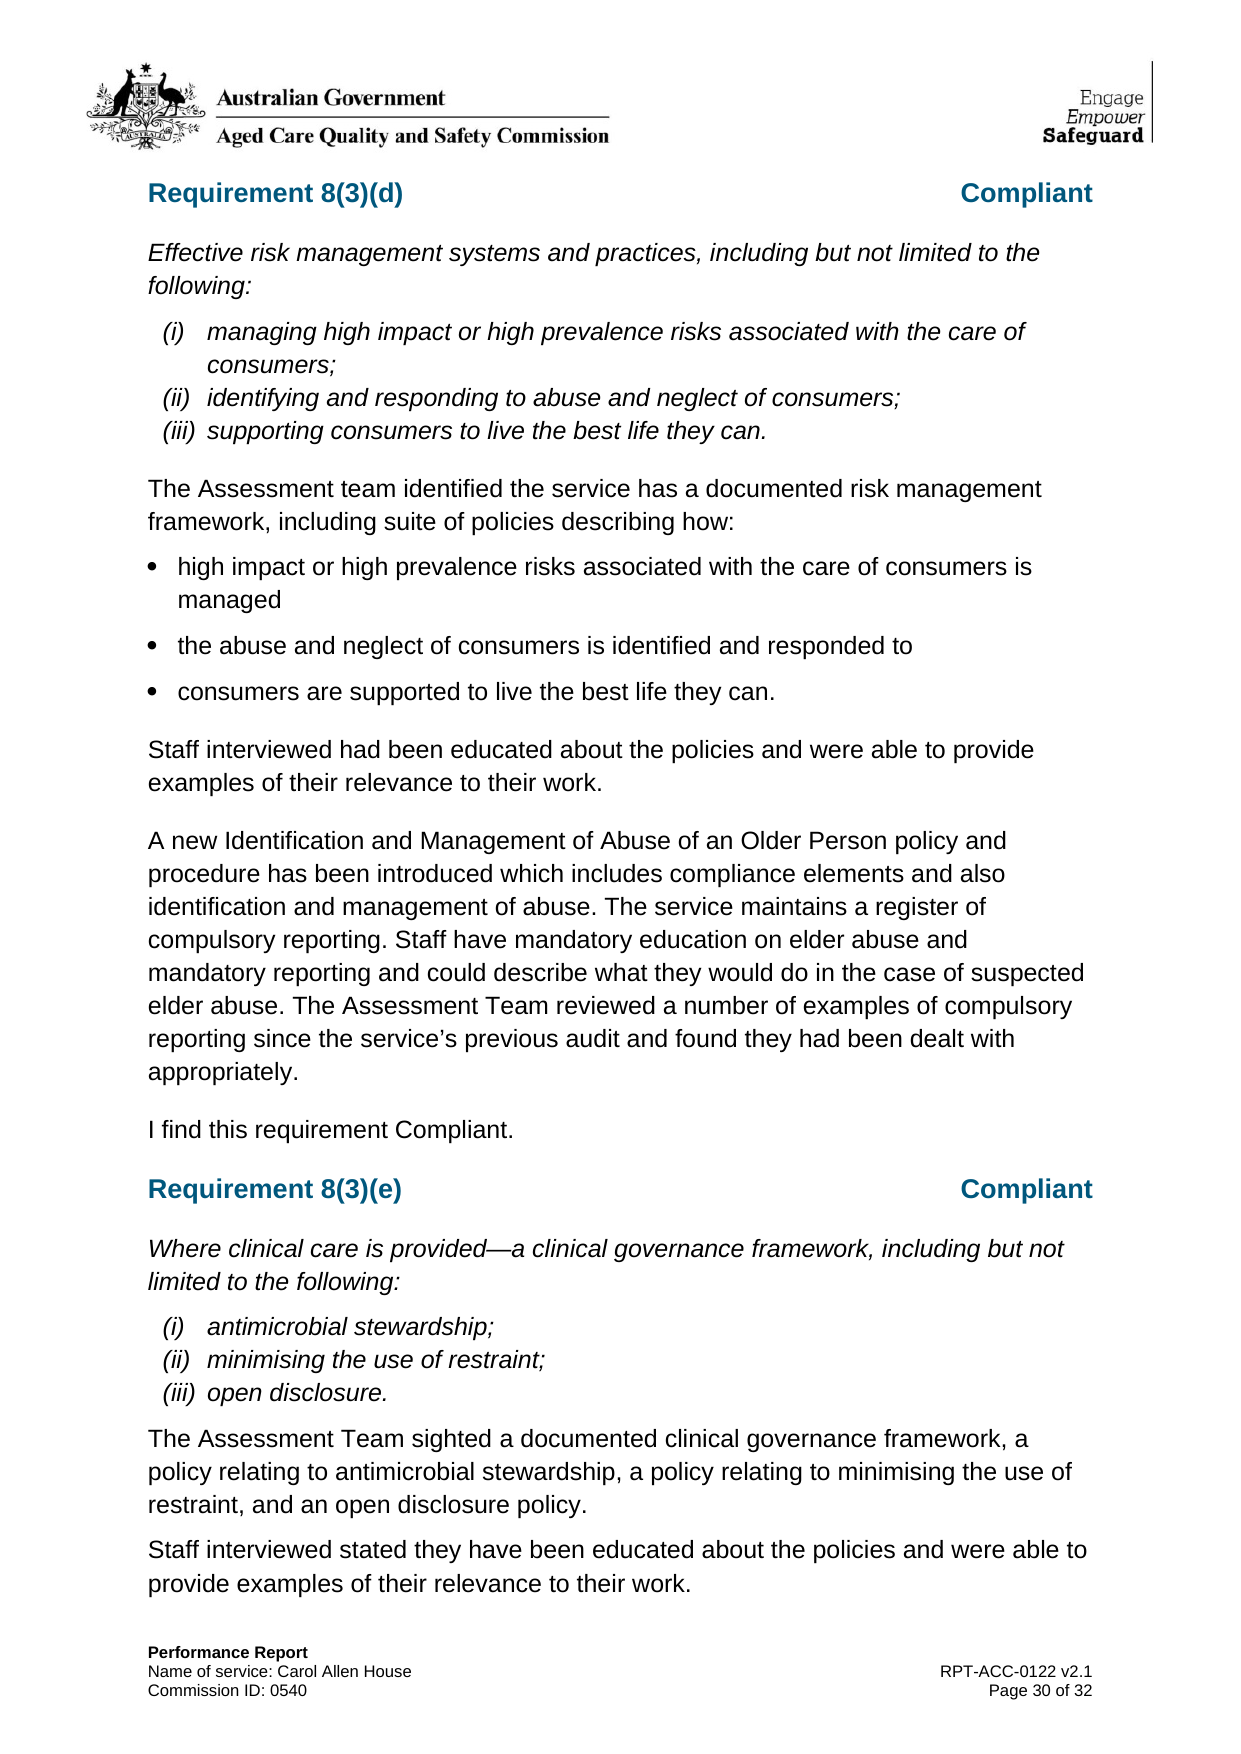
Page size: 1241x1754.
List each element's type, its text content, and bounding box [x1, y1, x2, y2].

list high impact or high prevalence risks associated with the care of consumers is managed [148, 552, 1092, 614]
subtitle The Assessment team identified the service has a documented risk management framework, including suite of policies describing how: [148, 474, 1092, 536]
text A new Identification and Management of Abuse of an Older Person policy and procedure has been introduced which includes compliance elements and also identification and management of abuse. The service maintains a register of compulsory reporting. Staff have mandatory education on elder abuse and mandatory reporting and could describe what they would do in the case of suspected elder abuse. The Assessment Team reviewed a number of examples of compulsory reporting since the service’s previous audit and found they had been dealt with appropriately. [148, 826, 1092, 1086]
text Staff interviewed stated they have been educated about the policies and were able to provide examples of their relevance to their work. [148, 1536, 1092, 1597]
list consumers are supported to live the best life they can. [148, 677, 1092, 705]
list open disclosure. [162, 1378, 1092, 1407]
list minimising the use of restraint; [162, 1345, 1092, 1374]
subtitle Staff interviewed had been educated about the policies and were able to provide examples of their relevance to their work. [148, 735, 1092, 796]
text The Assessment Team sighted a documented clinical governance framework, a policy relating to antimicrobial stewardship, a policy relating to minimising the use of restraint, and an open disclosure policy. [148, 1424, 1092, 1519]
subtitle Requirement 8(3)(e) Compliant [148, 1173, 1092, 1204]
list identifying and responding to abuse and neglect of consumers; [162, 383, 1092, 411]
subtitle Requirement 8(3)(d) Compliant [148, 177, 1092, 208]
text I find this requirement Compliant. [148, 1115, 1092, 1144]
text Where clinical care is provided—a clinical governance framework, including but not limited to the following: [148, 1234, 1092, 1296]
list managing high impact or high prevalence risks associated with the care of consumers; [162, 317, 1092, 378]
text Effective risk management systems and practices, including but not limited to the following: [148, 238, 1092, 300]
list antimicrobial stewardship; [162, 1312, 1092, 1341]
list the abuse and neglect of consumers is identified and responded to [148, 631, 1092, 660]
list supporting consumers to live the best life they can. [162, 416, 1092, 444]
picture [0, 1, 1241, 171]
